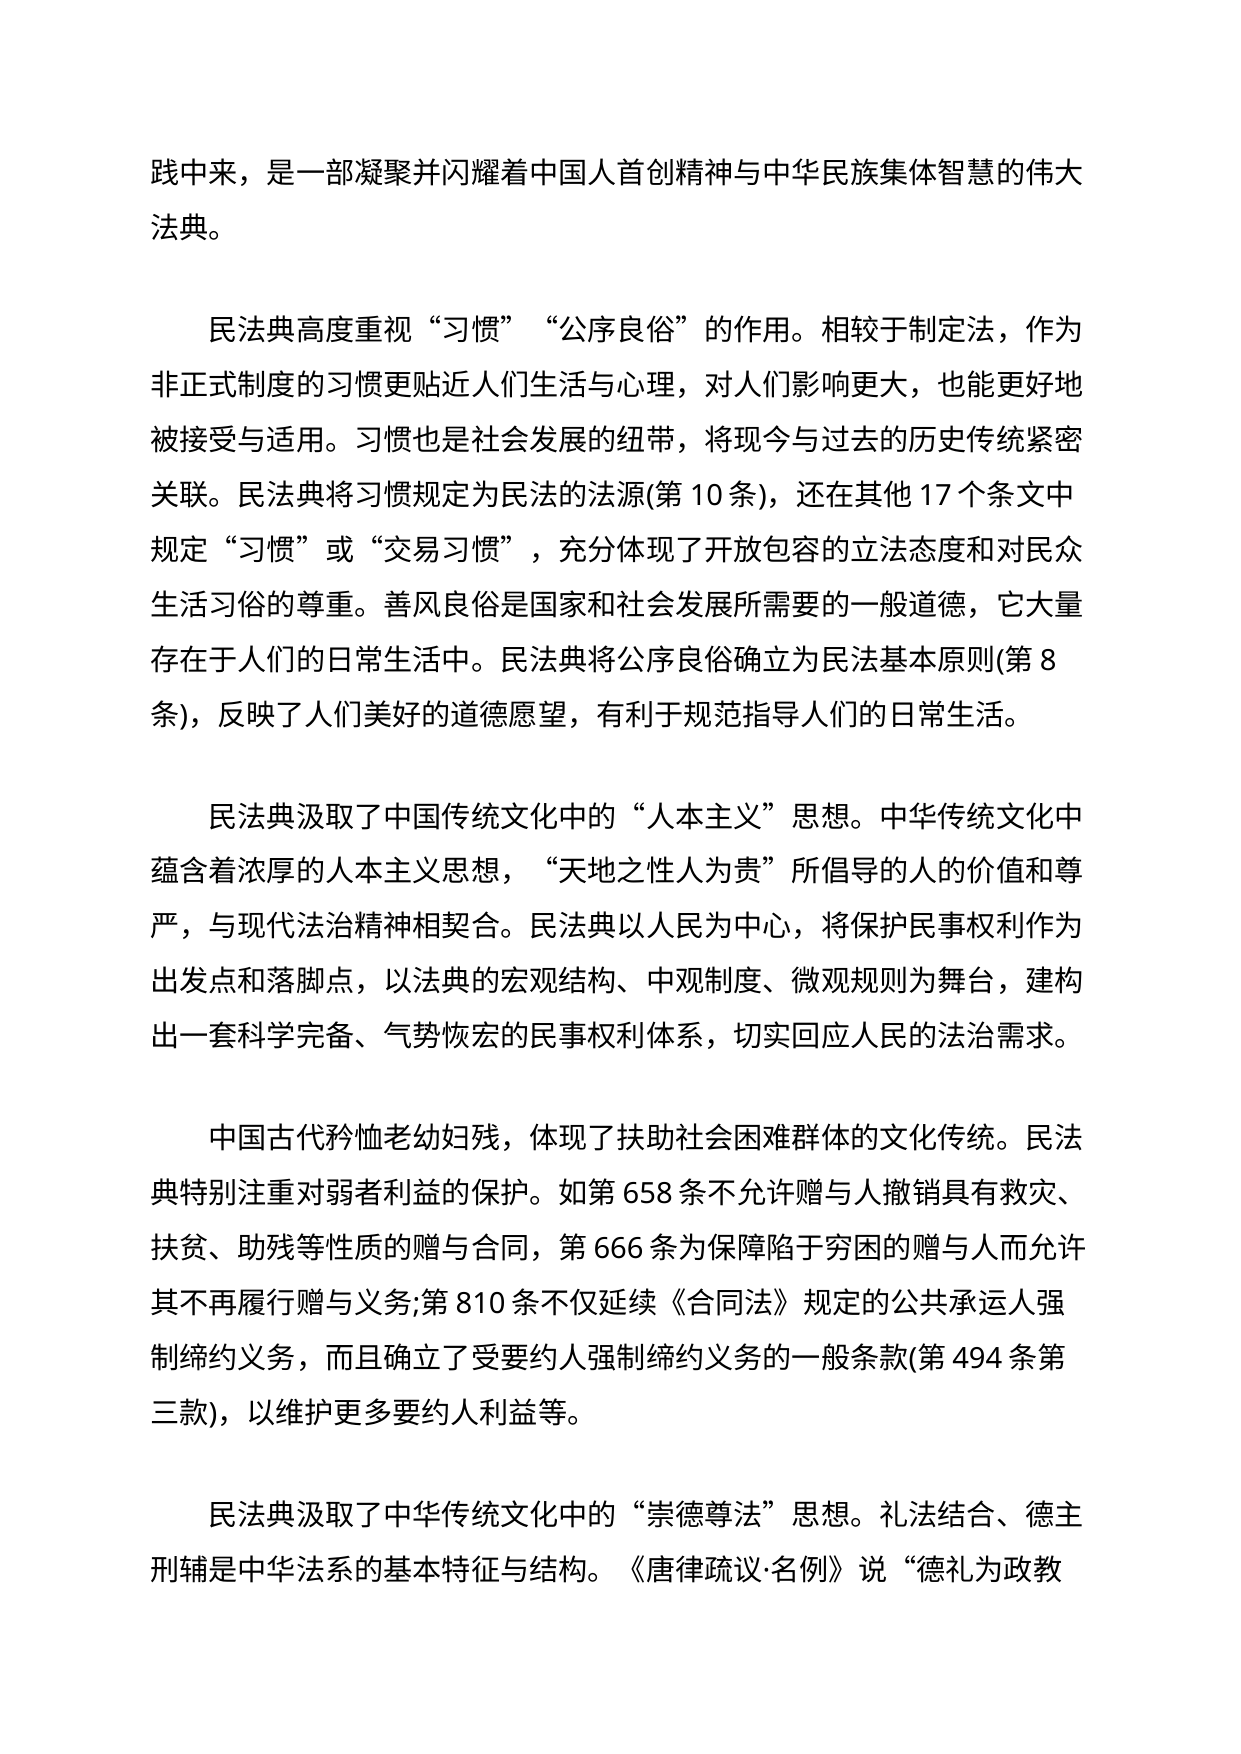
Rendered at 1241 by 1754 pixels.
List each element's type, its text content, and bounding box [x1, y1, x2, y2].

text 民法典高度重视“习惯”“公序良俗”的作用。相较于制定法，作为非正式制度的习惯更贴近人们生活与心理，对人们影响更大，也能更好地被接受与适用。习惯也是社会发展的纽带，将现今与过去的历史传统紧密关联。民法典将习惯规定为民法的法源(第10条)，还在其他17个条文中规定“习惯”或“交易习惯”，充分体现了开放包容的立法态度和对民众生活习俗的尊重。善风良俗是国家和社会发展所需要的一般道德，它大量存在于人们的日常生活中。民法典将公序良俗确立为民法基本原则(第8条)，反映了人们美好的道德愿望，有利于规范指导人们的日常生活。 [150, 307, 1090, 733]
text 民法典汲取了中国传统文化中的“人本主义”思想。中华传统文化中蕴含着浓厚的人本主义思想，“天地之性人为贵”所倡导的人的价值和尊严，与现代法治精神相契合。民法典以人民为中心，将保护民事权利作为出发点和落脚点，以法典的宏观结构、中观制度、微观规则为舞台，建构出一套科学完备、气势恢宏的民事权利体系，切实回应人民的法治需求。 [150, 793, 1090, 1055]
text 中国古代矜恤老幼妇残，体现了扶助社会困难群体的文化传统。民法典特别注重对弱者利益的保护。如第658条不允许赠与人撤销具有救灾、扶贫、助残等性质的赠与合同，第666条为保障陷于穷困的赠与人而允许其不再履行赠与义务;第810条不仅延续《合同法》规定的公共承运人强制缔约义务，而且确立了受要约人强制缔约义务的一般条款(第494条第三款)，以维护更多要约人利益等。 [150, 1114, 1090, 1432]
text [150, 1491, 1090, 1589]
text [150, 150, 1090, 247]
